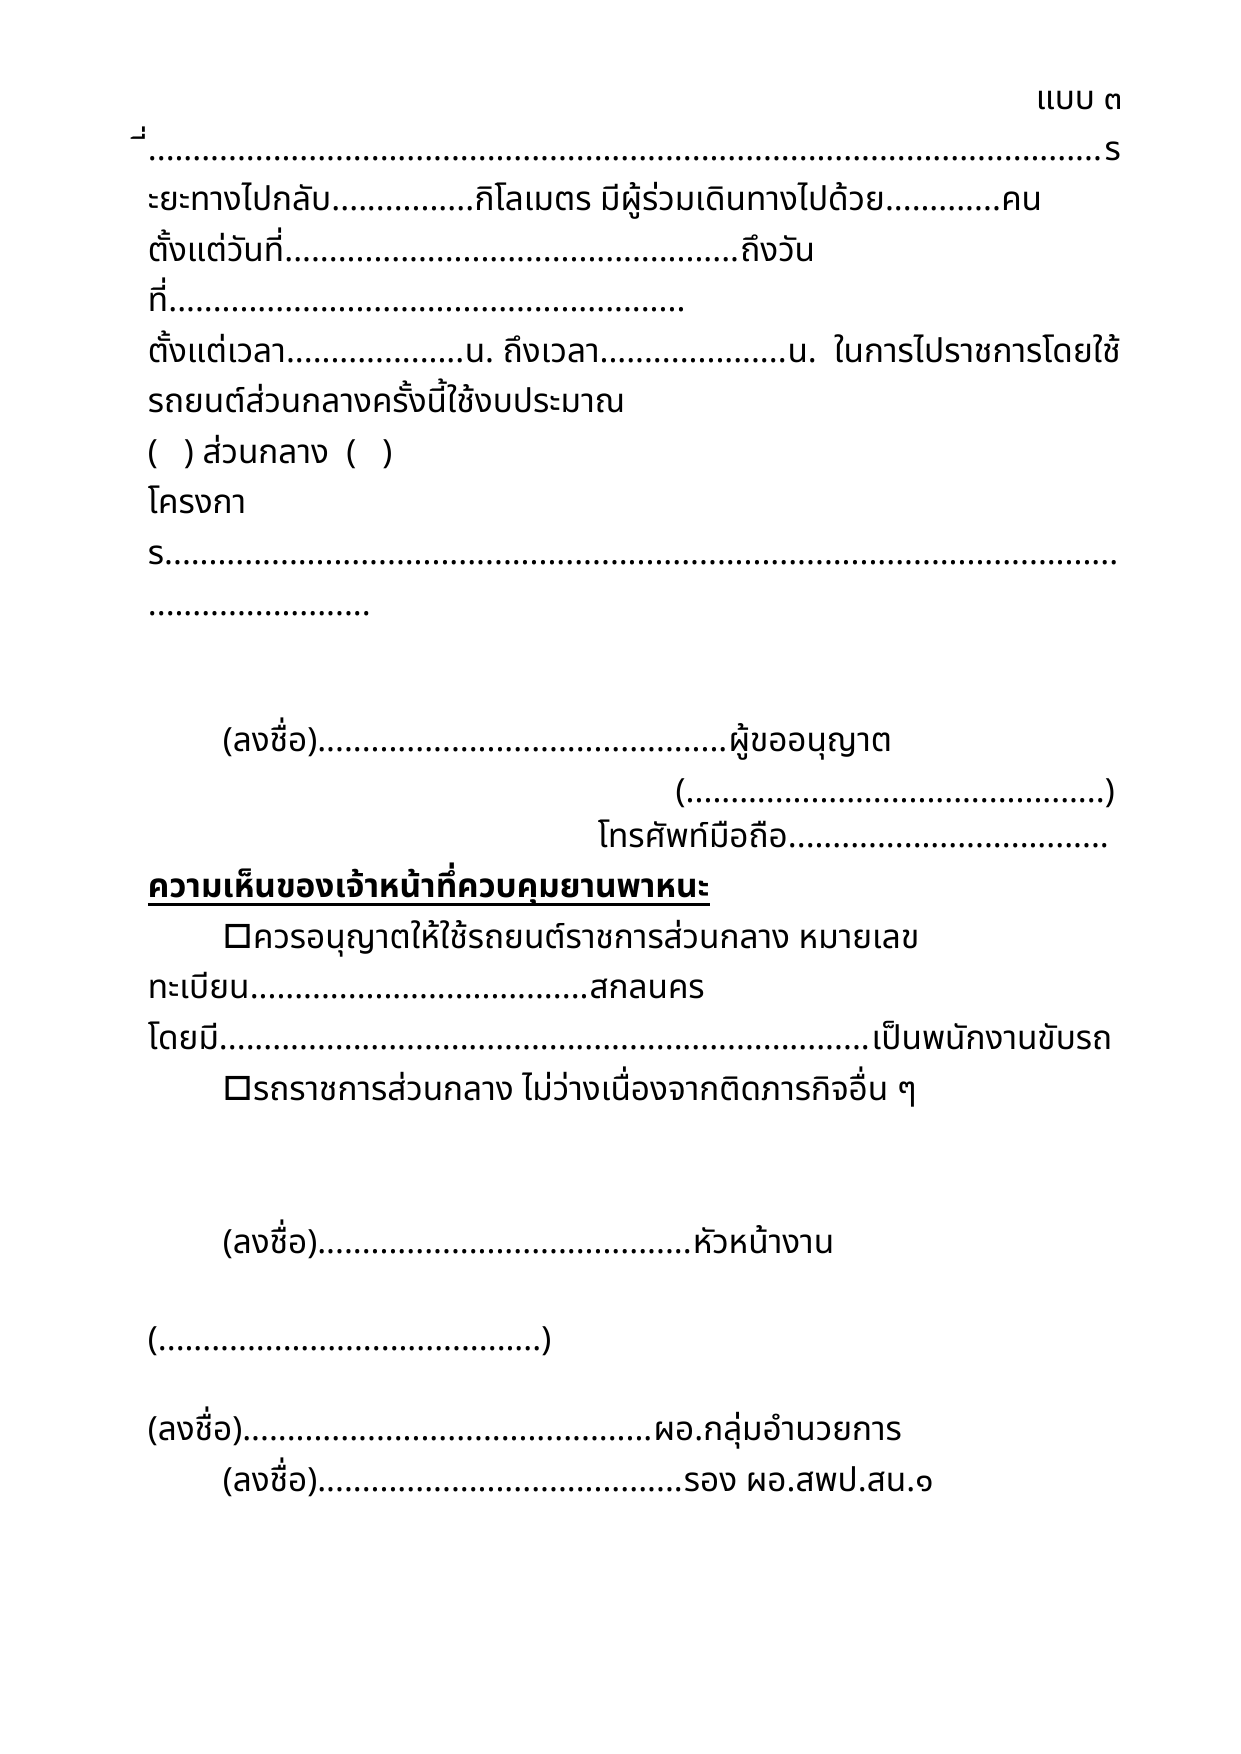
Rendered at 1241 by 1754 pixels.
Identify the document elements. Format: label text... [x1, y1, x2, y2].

text (ลงชื่อ)..........................................หัวหน้างาน [148, 1173, 1122, 1269]
text (ลงชื่อ)..............................................ผอ.กลุ่มอำนวยการ (ลงชื่อ).........................................รอง ผอ.สพป.สน.๑ [148, 1405, 1122, 1506]
text (...........................................) [148, 1269, 1122, 1360]
text ความเห็นของเจ้าหน้าทึ่ควบคุมยานพาหนะ [148, 862, 1122, 913]
text โทรศัพท์มือถือ.................................... [523, 812, 1122, 862]
text (...............................................) [148, 766, 1122, 812]
text ( ) ส่วนกลาง ( ) โครงการ.................................................................................................................................... [148, 428, 1122, 625]
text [148, 124, 1122, 327]
text ควรอนุญาตให้ใช้รถยนต์ราชการส่วนกลาง หมายเลขทะเบียน......................................สกลนคร โดยมี.........................................................................เป็นพนักงานขับรถ [148, 913, 1122, 1064]
text ตั้งแต่เวลา....................น. ถึงเวลา.....................น. ในการไปราชการโดยใช้รถยนต์ส่วนกลางครั้งนี้ใช้งบประมาณ [148, 327, 1122, 428]
text รถราชการส่วนกลาง ไม่ว่างเนื่องจากติดภารกิจอื่น ๆ [148, 1064, 1122, 1115]
text (ลงชื่อ)..............................................ผู้ขออนุญาต [148, 670, 1122, 766]
